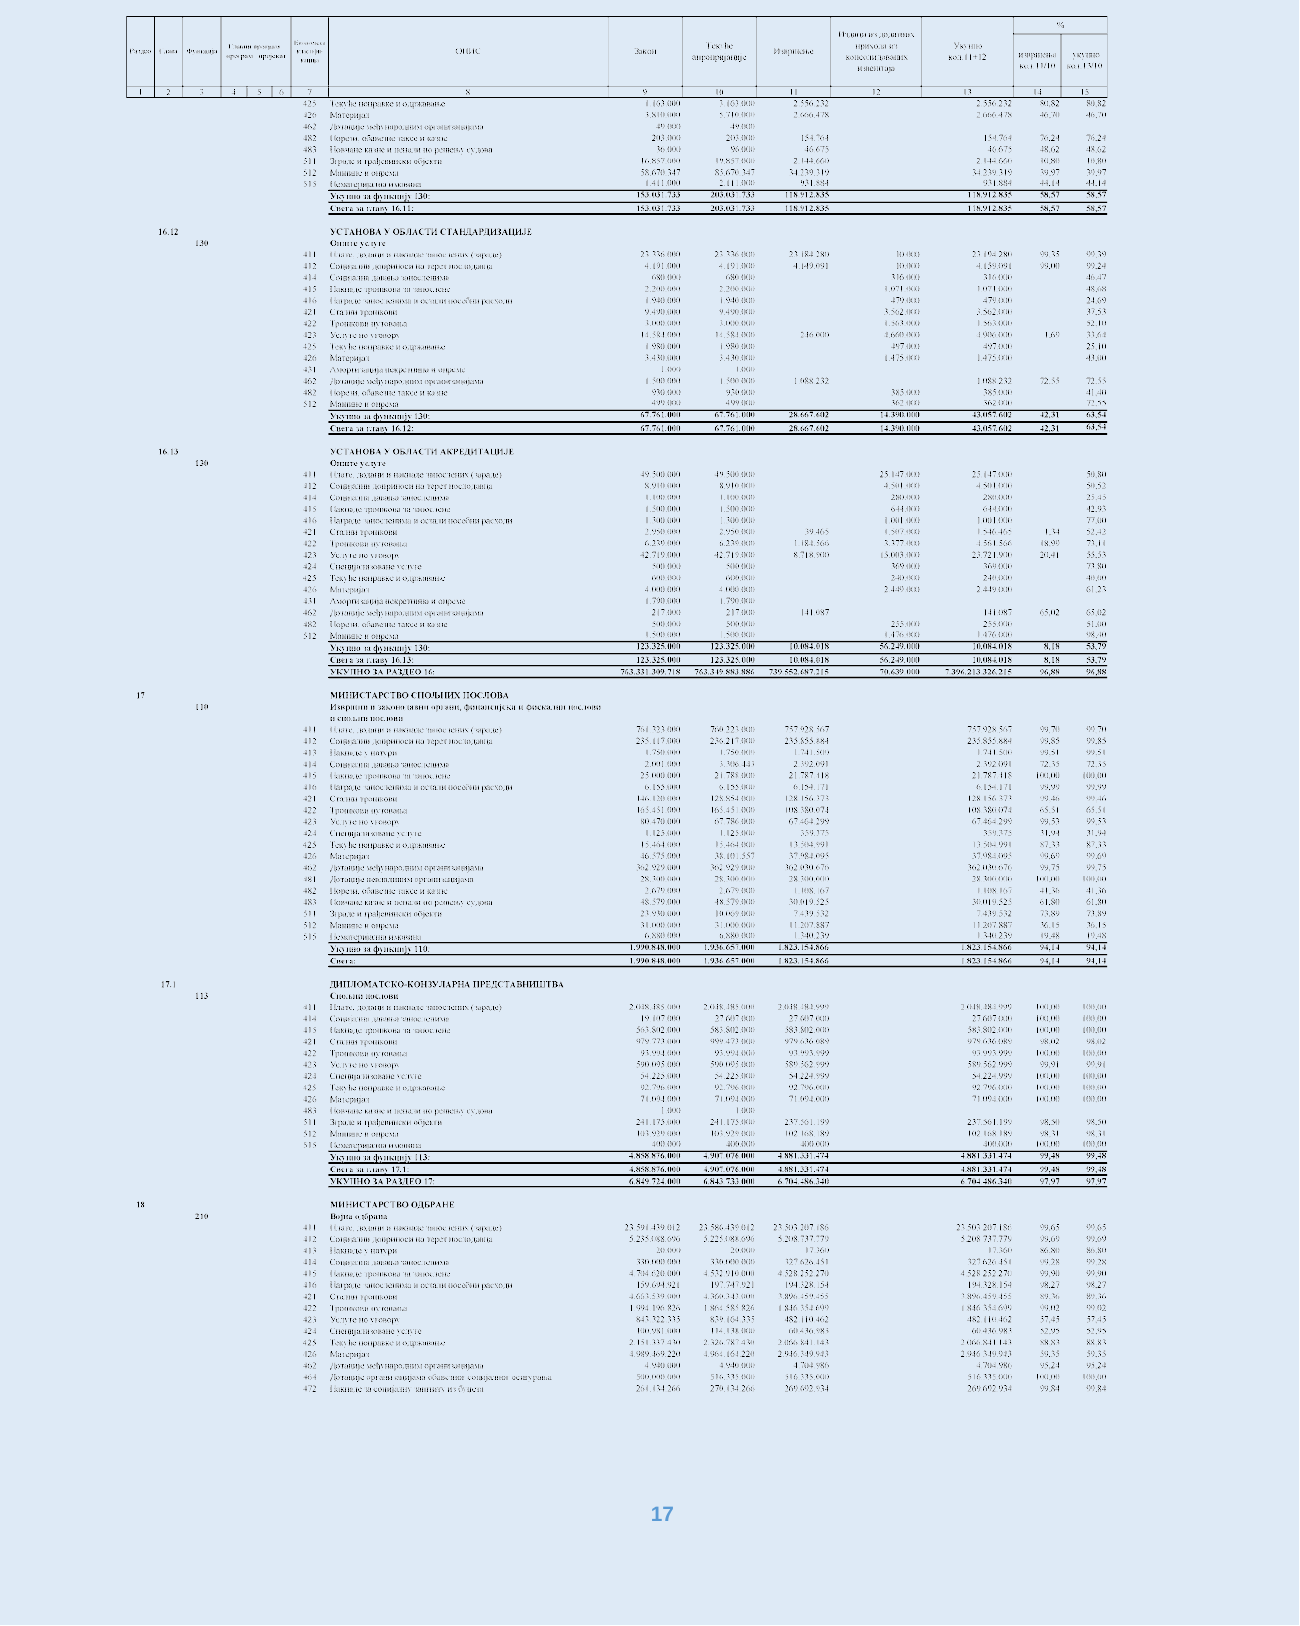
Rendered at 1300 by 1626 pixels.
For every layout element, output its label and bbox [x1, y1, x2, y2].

picture [126, 16, 1108, 1393]
